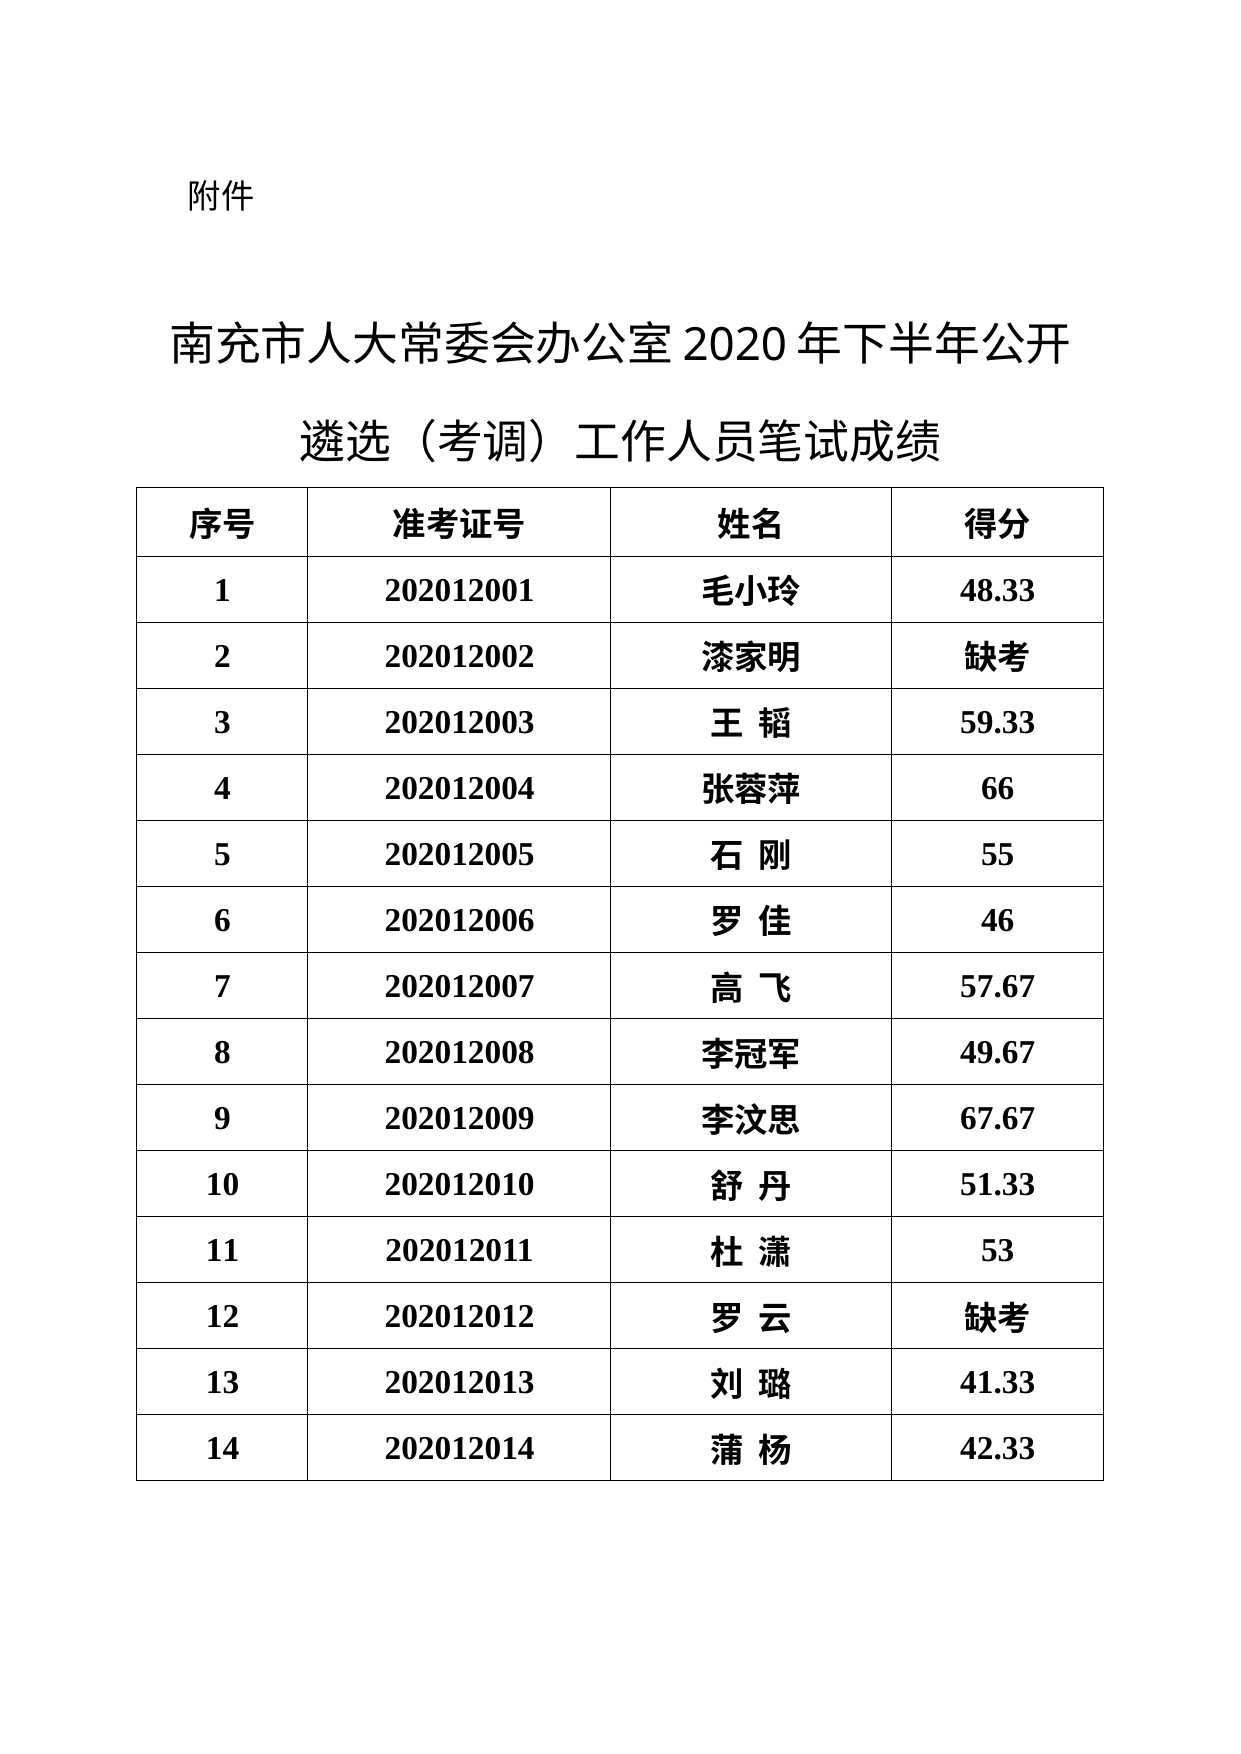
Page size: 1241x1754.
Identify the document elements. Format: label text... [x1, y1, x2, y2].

table_header 南充市人大常委会办公室2020年下半年公开 遴选（考调）工作人员笔试成绩 [137, 227, 1103, 487]
table_cell 蒲 杨 [611, 1415, 891, 1480]
table_cell 53 [892, 1217, 1103, 1282]
table_cell 毛小玲 [611, 557, 891, 622]
table_cell 49.67 [892, 1019, 1103, 1084]
table_cell 高 飞 [611, 953, 891, 1018]
table_cell 7 [137, 953, 307, 1018]
table_cell 202012009 [308, 1085, 610, 1150]
table_cell 缺考 [892, 623, 1103, 688]
table_cell 14 [137, 1415, 307, 1480]
table_cell 9 [137, 1085, 307, 1150]
table_cell 姓名 [611, 488, 891, 556]
table_cell 202012001 [308, 557, 610, 622]
table_cell 66 [892, 755, 1103, 820]
table_cell 202012004 [308, 755, 610, 820]
table_cell 6 [137, 887, 307, 952]
text 附件 [187, 162, 1053, 227]
table_cell 202012007 [308, 953, 610, 1018]
table_cell 48.33 [892, 557, 1103, 622]
table_cell 51.33 [892, 1151, 1103, 1216]
table_cell 41.33 [892, 1349, 1103, 1414]
table_cell 8 [137, 1019, 307, 1084]
table_cell 3 [137, 689, 307, 754]
table_cell 57.67 [892, 953, 1103, 1018]
table_cell 59.33 [892, 689, 1103, 754]
table_cell 1 [137, 557, 307, 622]
table_cell 张蓉萍 [611, 755, 891, 820]
table_cell 10 [137, 1151, 307, 1216]
table_cell 202012008 [308, 1019, 610, 1084]
table_cell 202012006 [308, 887, 610, 952]
table_cell 李汶思 [611, 1085, 891, 1150]
table_cell 202012012 [308, 1283, 610, 1348]
table_cell 202012005 [308, 821, 610, 886]
table_cell 55 [892, 821, 1103, 886]
table_cell 序号 [137, 488, 307, 556]
table_cell 202012011 [308, 1217, 610, 1282]
table_cell 漆家明 [611, 623, 891, 688]
table_cell 舒 丹 [611, 1151, 891, 1216]
table_cell 罗 云 [611, 1283, 891, 1348]
table_cell 202012014 [308, 1415, 610, 1480]
table_cell 罗 佳 [611, 887, 891, 952]
table_cell 42.33 [892, 1415, 1103, 1480]
table_cell 得分 [892, 488, 1103, 556]
table_cell 46 [892, 887, 1103, 952]
table_cell 2 [137, 623, 307, 688]
table_cell 202012002 [308, 623, 610, 688]
table_cell 王 韬 [611, 689, 891, 754]
table_cell 202012003 [308, 689, 610, 754]
table_cell 4 [137, 755, 307, 820]
table_cell 5 [137, 821, 307, 886]
table_cell 准考证号 [308, 488, 610, 556]
table_cell 202012010 [308, 1151, 610, 1216]
table_cell 13 [137, 1349, 307, 1414]
table_cell 202012013 [308, 1349, 610, 1414]
table_cell 12 [137, 1283, 307, 1348]
table_cell 缺考 [892, 1283, 1103, 1348]
table_cell 杜 潇 [611, 1217, 891, 1282]
table_cell 石 刚 [611, 821, 891, 886]
table_cell 11 [137, 1217, 307, 1282]
table_cell 刘 璐 [611, 1349, 891, 1414]
table_cell 李冠军 [611, 1019, 891, 1084]
table_cell 67.67 [892, 1085, 1103, 1150]
